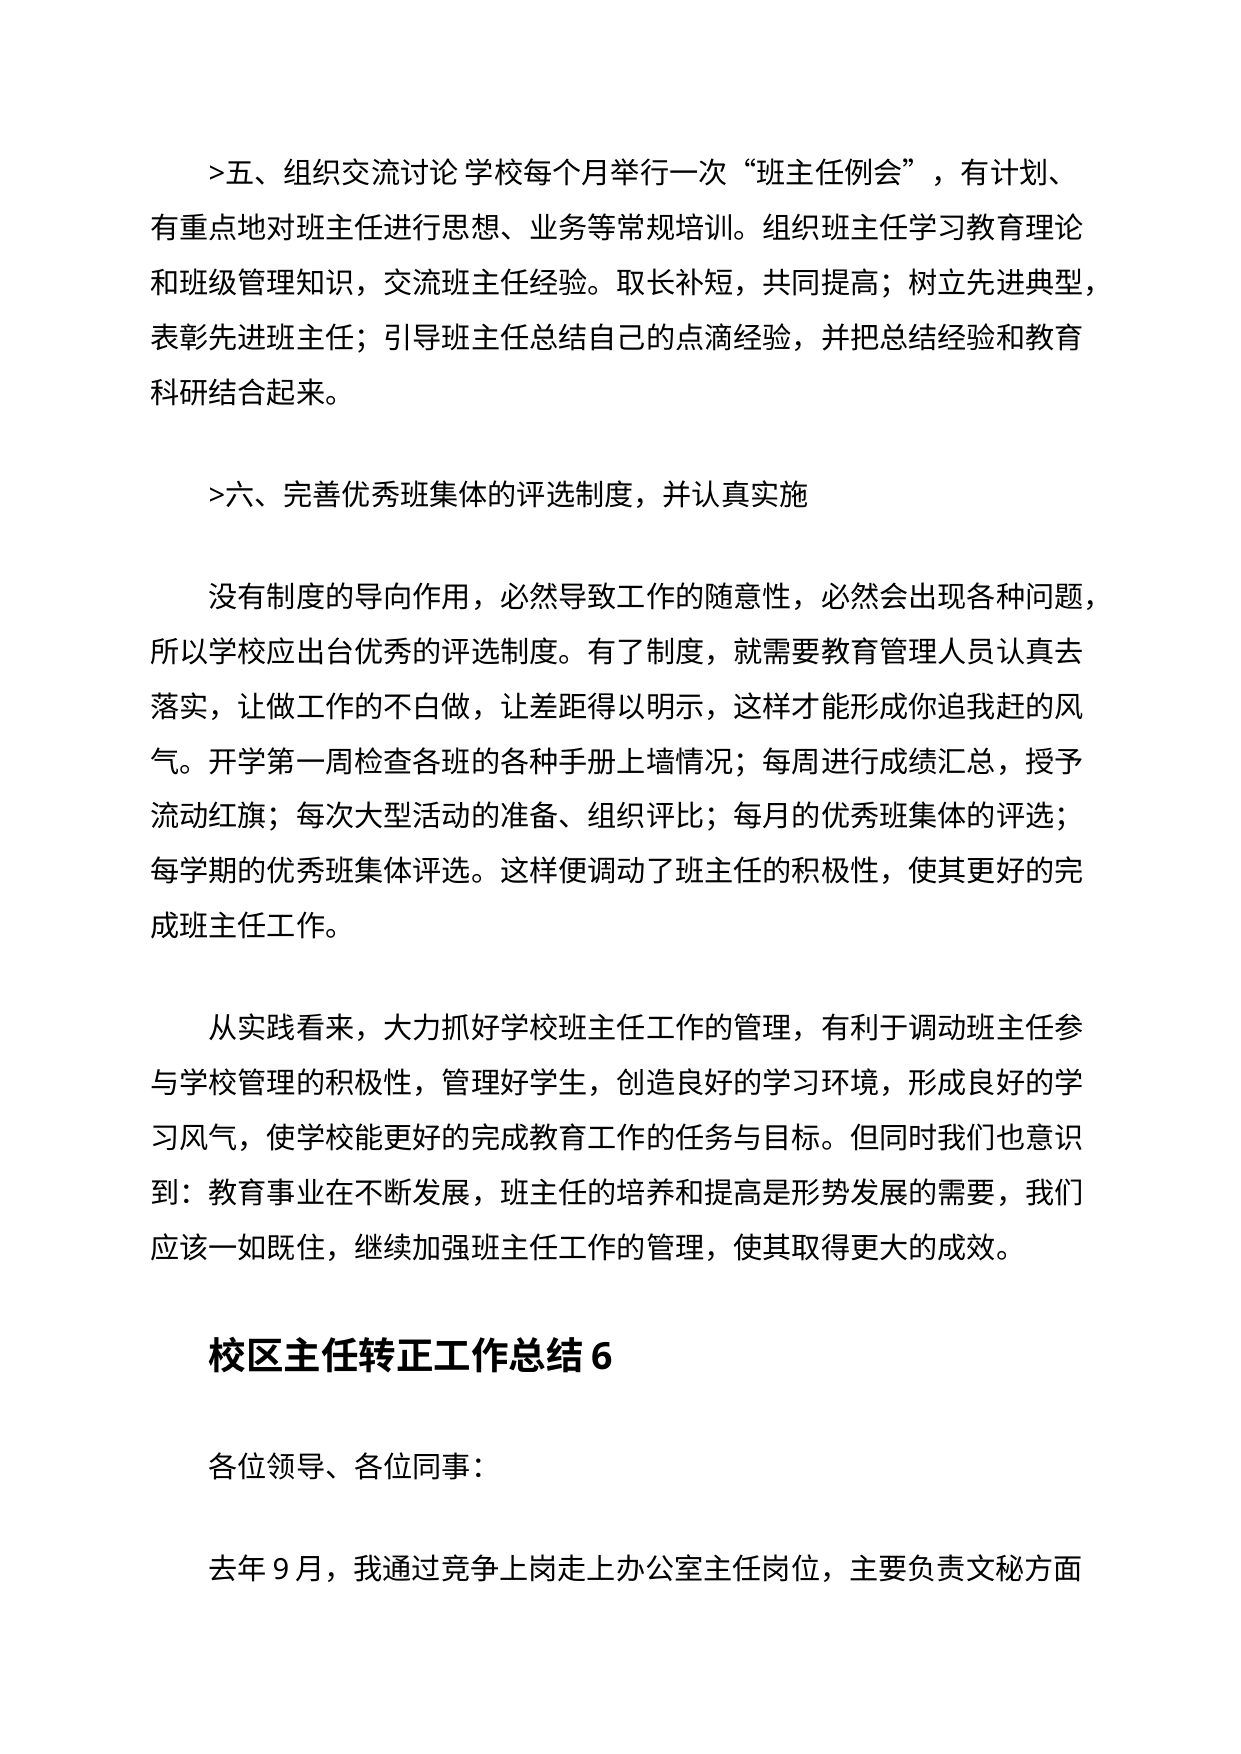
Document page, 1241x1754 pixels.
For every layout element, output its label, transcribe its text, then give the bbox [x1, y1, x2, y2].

text 校区主任转正工作总结6 [150, 1326, 1090, 1380]
text 各位领导、各位同事： [150, 1443, 1090, 1486]
text 从实践看来，大力抓好学校班主任工作的管理，有利于调动班主任参与学校管理的积极性，管理好学生，创造良好的学习环境，形成良好的学习风气，使学校能更好的完成教育工作的任务与目标。但同时我们也意识到：教育事业在不断发展，班主任的培养和提高是形势发展的需要，我们应该一如既住，继续加强班主任工作的管理，使其取得更大的成效。 [150, 1004, 1090, 1266]
text >六、完善优秀班集体的评选制度，并认真实施 [150, 471, 1090, 514]
text 没有制度的导向作用，必然导致工作的随意性，必然会出现各种问题，所以学校应出台优秀的评选制度。有了制度，就需要教育管理人员认真去落实，让做工作的不白做，让差距得以明示，这样才能形成你追我赶的风气。开学第一周检查各班的各种手册上墙情况；每周进行成绩汇总，授予流动红旗；每次大型活动的准备、组织评比；每月的优秀班集体的评选；每学期的优秀班集体评选。这样便调动了班主任的积极性，使其更好的完成班主任工作。 [150, 573, 1090, 945]
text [150, 1545, 1090, 1588]
text >五、组织交流讨论 学校每个月举行一次“班主任例会”，有计划、有重点地对班主任进行思想、业务等常规培训。组织班主任学习教育理论和班级管理知识，交流班主任经验。取长补短，共同提高；树立先进典型，表彰先进班主任；引导班主任总结自己的点滴经验，并把总结经验和教育科研结合起来。 [150, 150, 1090, 412]
